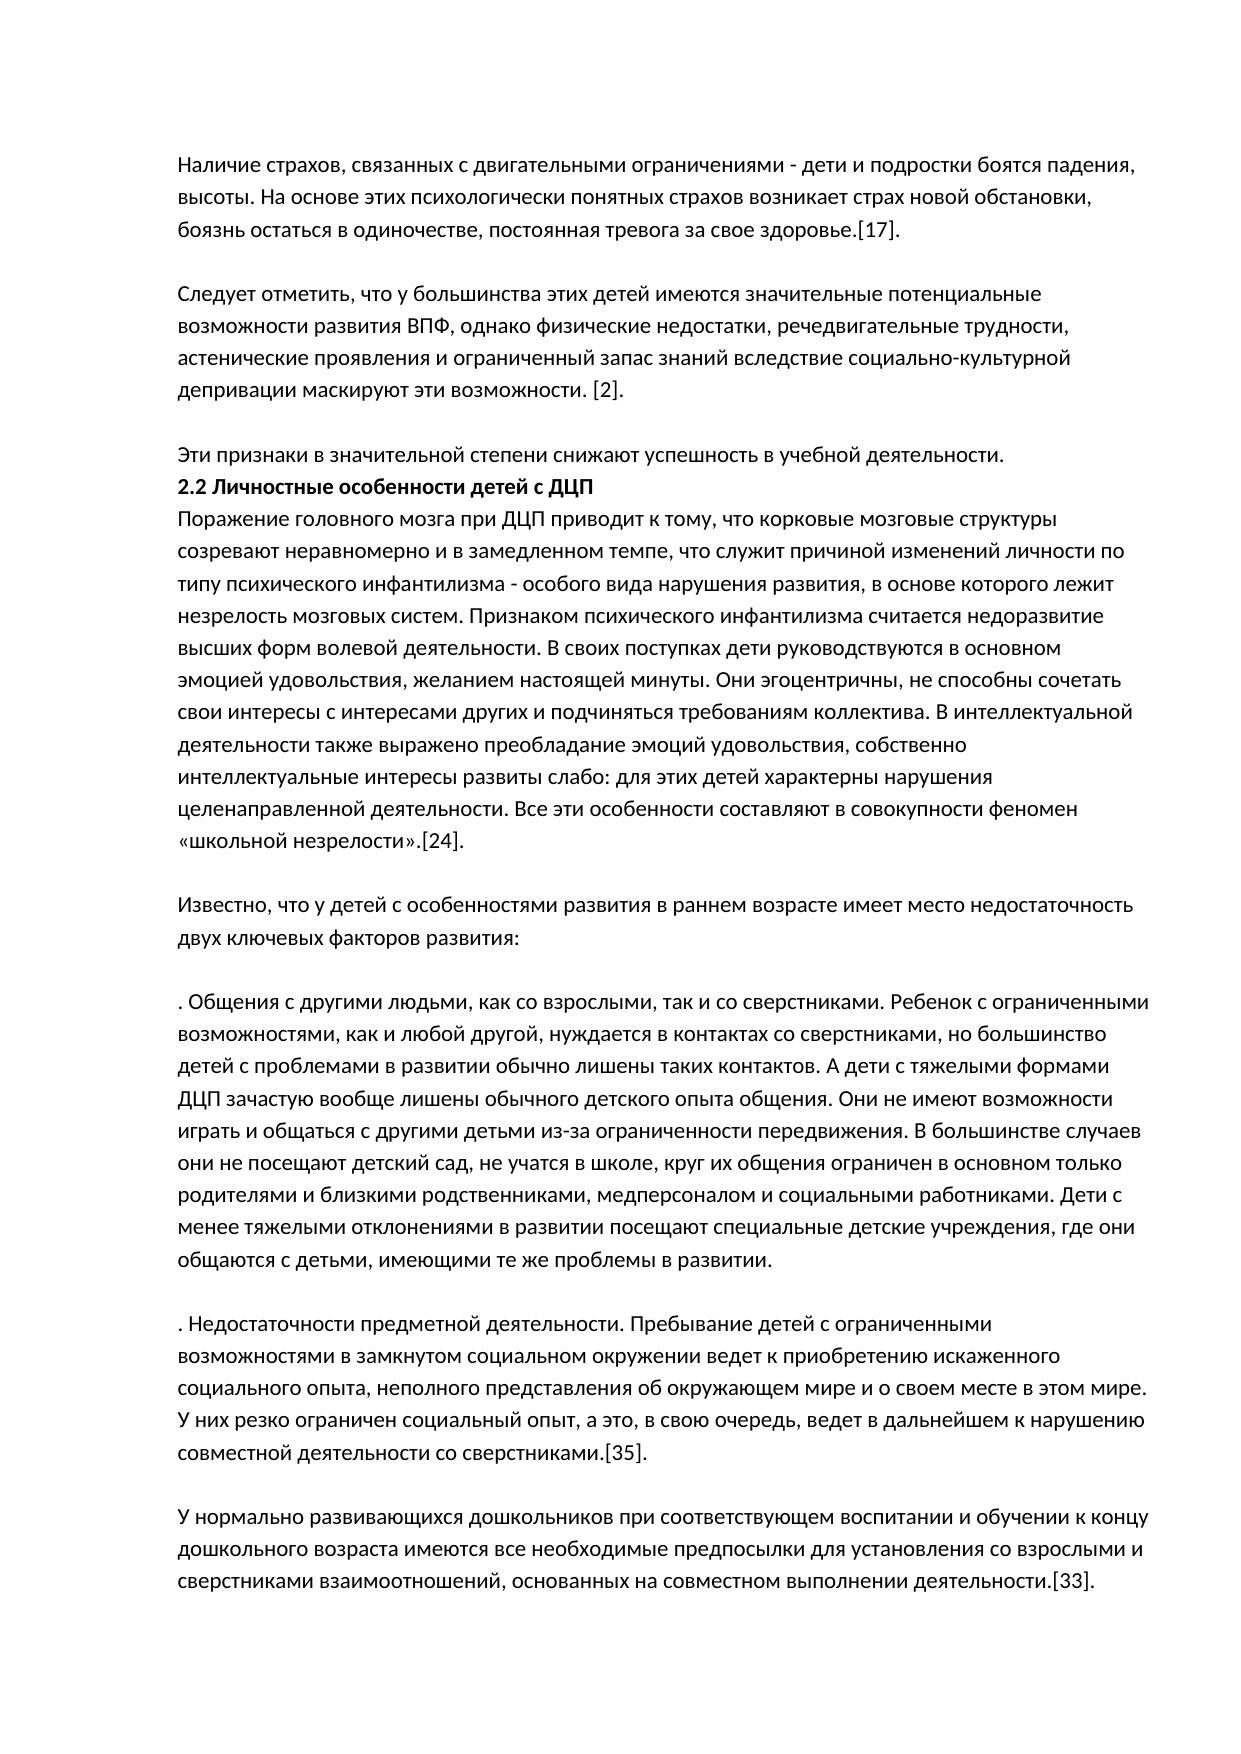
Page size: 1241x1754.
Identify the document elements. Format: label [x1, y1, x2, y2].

text [177, 118, 1152, 1627]
